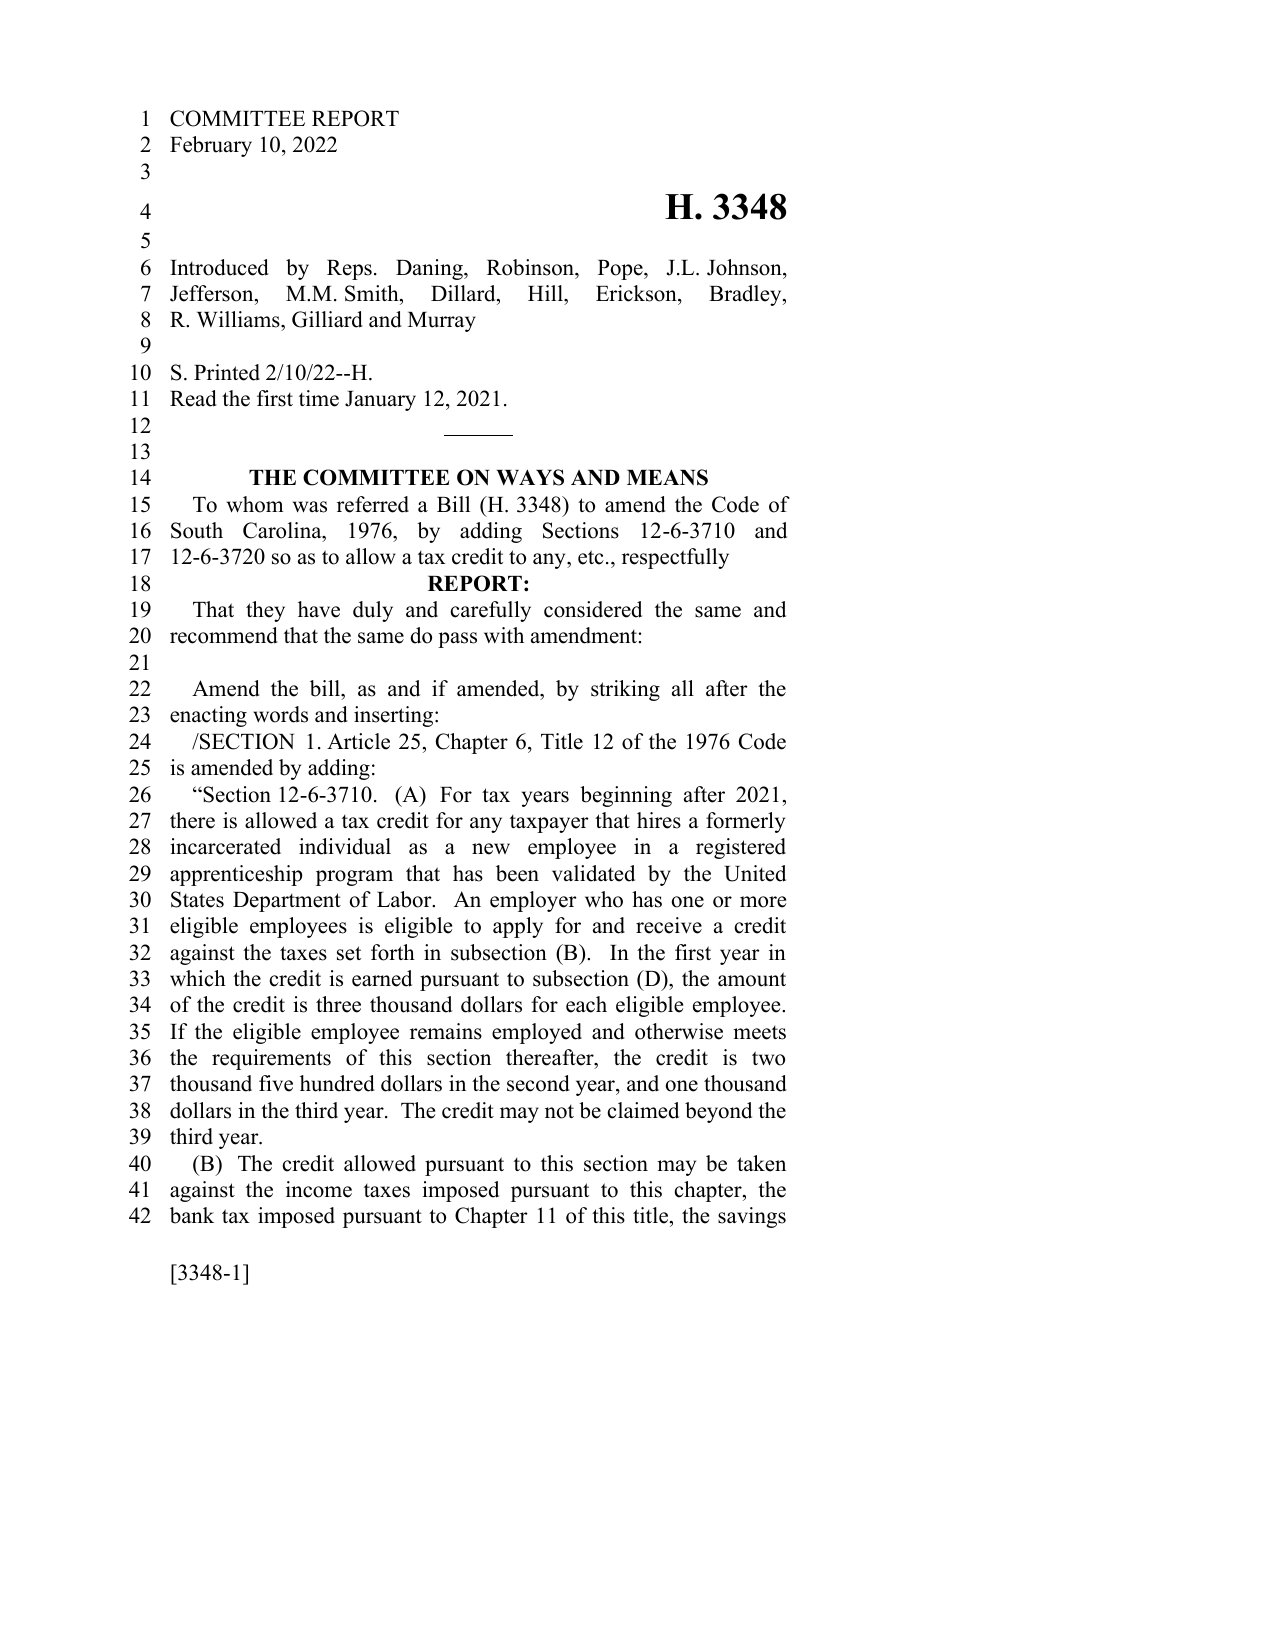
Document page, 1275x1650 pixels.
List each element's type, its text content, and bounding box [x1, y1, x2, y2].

text Introduced by Reps. Daning, Robinson, Pope, J.L. Johnson, Jefferson, M.M. Smith, Dillard, Hill, Erickson, Bradley, R. Williams, Gilliard and Murray [169, 253, 787, 333]
text /SECTION 1. Article 25, Chapter 6, Title 12 of the 1976 Code is amended by adding: [169, 728, 787, 781]
text H. 3348 [169, 184, 787, 227]
text To whom was referred a Bill (H. 3348) to amend the Code of South Carolina, 1976, by adding Sections 12-6-3710 and 12-6-3720 so as to allow a tax credit to any, etc., respectfully [169, 491, 787, 570]
text THE COMMITTEE ON WAYS AND MEANS [169, 464, 787, 491]
text REPORT: [169, 570, 787, 596]
text February 10, 2022 [169, 131, 787, 158]
text Read the first time January 12, 2021. [169, 385, 787, 412]
text That they have duly and carefully considered the same and recommend that the same do pass with amendment: [169, 596, 787, 649]
text S. Printed 2/10/22--H. [169, 359, 787, 385]
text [169, 1149, 787, 1229]
text “Section 12-6-3710. (A) For tax years beginning after 2021, there is allowed a tax credit for any taxpayer that hires a formerly incarcerated individual as a new employee in a registered apprenticeship program that has been validated by the United States Department of Labor. An employer who has one or more eligible employees is eligible to apply for and receive a credit against the taxes set forth in subsection (B). In the first year in which the credit is earned pursuant to subsection (D), the amount of the credit is three thousand dollars for each eligible employee. If the eligible employee remains employed and otherwise meets the requirements of this section thereafter, the credit is two thousand five hundred dollars in the second year, and one thousand dollars in the third year. The credit may not be claimed beyond the third year. [169, 781, 787, 1149]
text Amend the bill, as and if amended, by striking all after the enacting words and inserting: [169, 675, 787, 728]
text COMMITTEE REPORT [169, 105, 787, 131]
